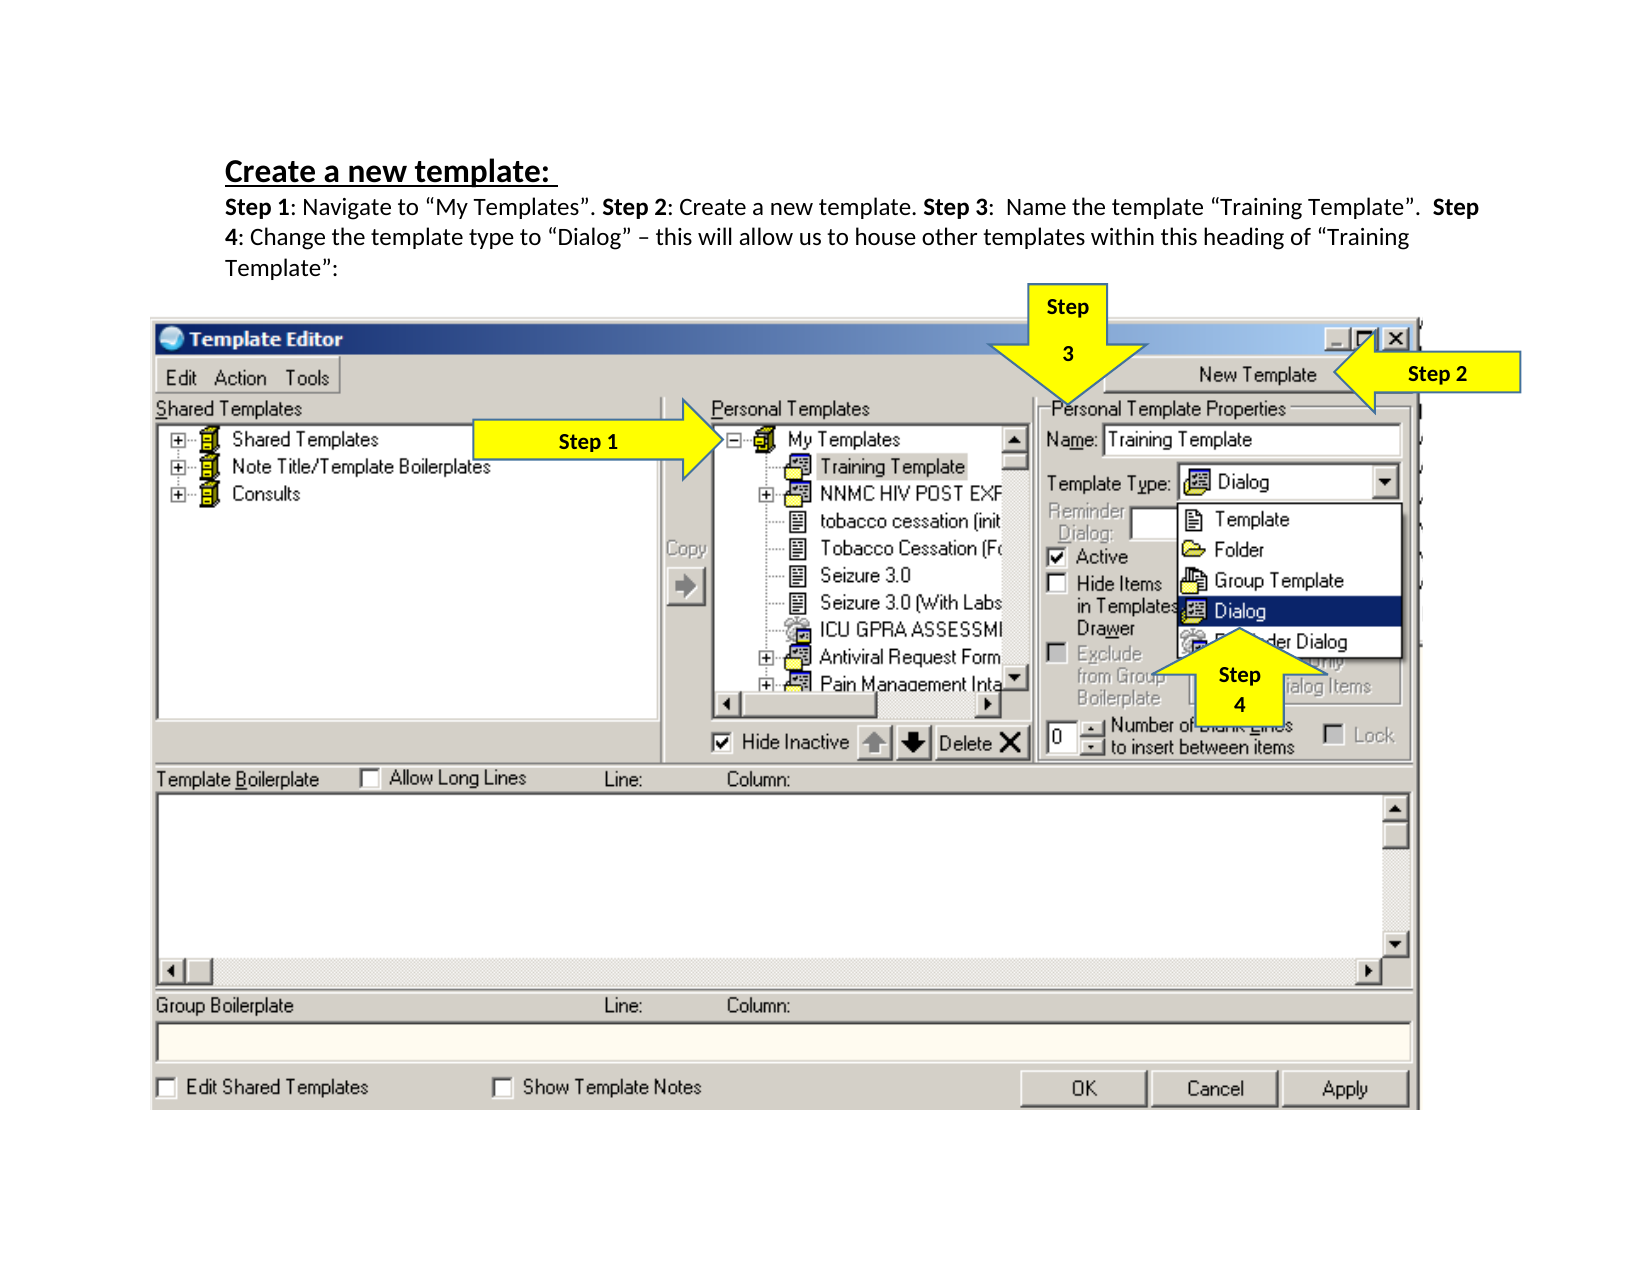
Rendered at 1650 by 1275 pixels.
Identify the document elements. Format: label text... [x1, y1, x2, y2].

picture [150, 312, 1423, 1110]
list Create a new template: [225, 150, 1500, 191]
list Step 1: Navigate to “My Templates”. Step 2: Create a new template. Step 3: Name the template “Training Template”. Step 4: Change the template type to “Dialog” – this will allow us to house other templates within this heading of “Training Template”: [225, 191, 1500, 282]
